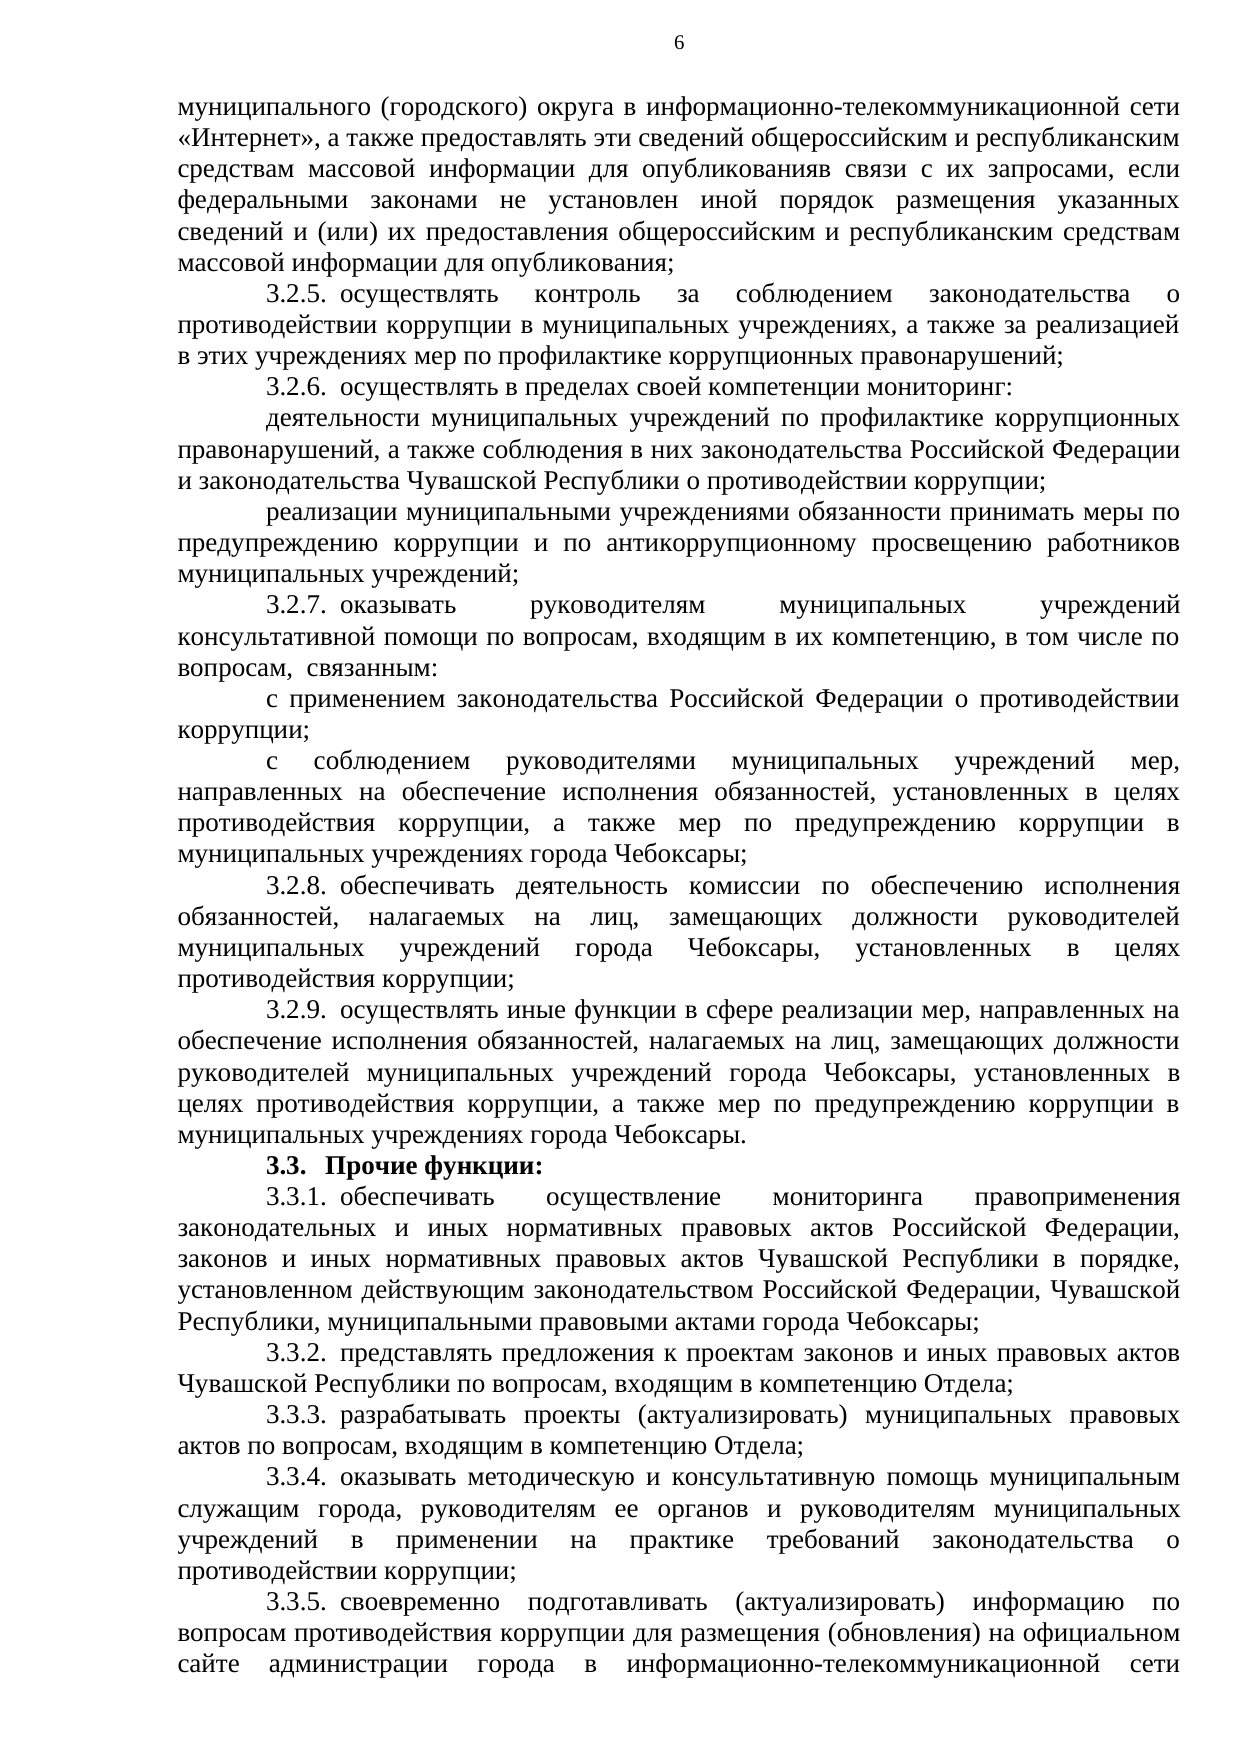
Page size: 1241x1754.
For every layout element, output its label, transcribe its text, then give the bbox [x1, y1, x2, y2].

text реализации муниципальными учреждениями обязанности принимать меры по предупреждению коррупции и по антикоррупционному просвещению работников муниципальных учреждений; [177, 495, 1181, 588]
text деятельности муниципальных учреждений по профилактике коррупционных правонарушений, а также соблюдения в них законодательства Российской Федерации и законодательства Чувашской Республики о противодействии коррупции; [177, 402, 1181, 495]
text с применением законодательства Российской Федерации о противодействии коррупции; [177, 682, 1181, 744]
list осуществлять иные функции в сфере реализации мер, направленных на обеспечение исполнения обязанностей, налагаемых на лиц, замещающих должности руководителей муниципальных учреждений города Чебоксары, установленных в целях противодействия коррупции, а также мер по предупреждению коррупции в муниципальных учреждениях города Чебоксары. [177, 993, 1181, 1149]
list оказывать методическую и консультативную помощь муниципальным служащим города, руководителям ее органов и руководителям муниципальных учреждений в применении на практике требований законодательства о противодействии коррупции; [177, 1461, 1181, 1585]
list Прочие функции: [177, 1149, 1181, 1180]
list обеспечивать осуществление мониторинга правоприменения законодательных и иных нормативных правовых актов Российской Федерации, законов и иных нормативных правовых актов Чувашской Республики в порядке, установленном действующим законодательством Российской Федерации, Чувашской Республики, муниципальными правовыми актами города Чебоксары; [177, 1180, 1181, 1336]
list обеспечивать деятельность комиссии по обеспечению исполнения обязанностей, налагаемых на лиц, замещающих должности руководителей муниципальных учреждений города Чебоксары, установленных в целях противодействия коррупции; [177, 869, 1181, 993]
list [177, 90, 1181, 277]
text с соблюдением руководителями муниципальных учреждений мер, направленных на обеспечение исполнения обязанностей, установленных в целях противодействия коррупции, а также мер по предупреждению коррупции в муниципальных учреждениях города Чебоксары; [177, 744, 1181, 869]
list осуществлять контроль за соблюдением законодательства о противодействии коррупции в муниципальных учреждениях, а также за реализацией в этих учреждениях мер по профилактике коррупционных правонарушений; [177, 277, 1181, 370]
list оказывать руководителям муниципальных учреждений консультативной помощи по вопросам, входящим в их компетенцию, в том числе по вопросам, связанным: [177, 588, 1181, 682]
list осуществлять в пределах своей компетенции мониторинг: [177, 370, 1181, 402]
list разрабатывать проекты (актуализировать) муниципальных правовых актов по вопросам, входящим в компетенцию Отдела; [177, 1398, 1181, 1461]
list представлять предложения к проектам законов и иных правовых актов Чувашской Республики по вопросам, входящим в компетенцию Отдела; [177, 1336, 1181, 1398]
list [177, 1585, 1181, 1678]
